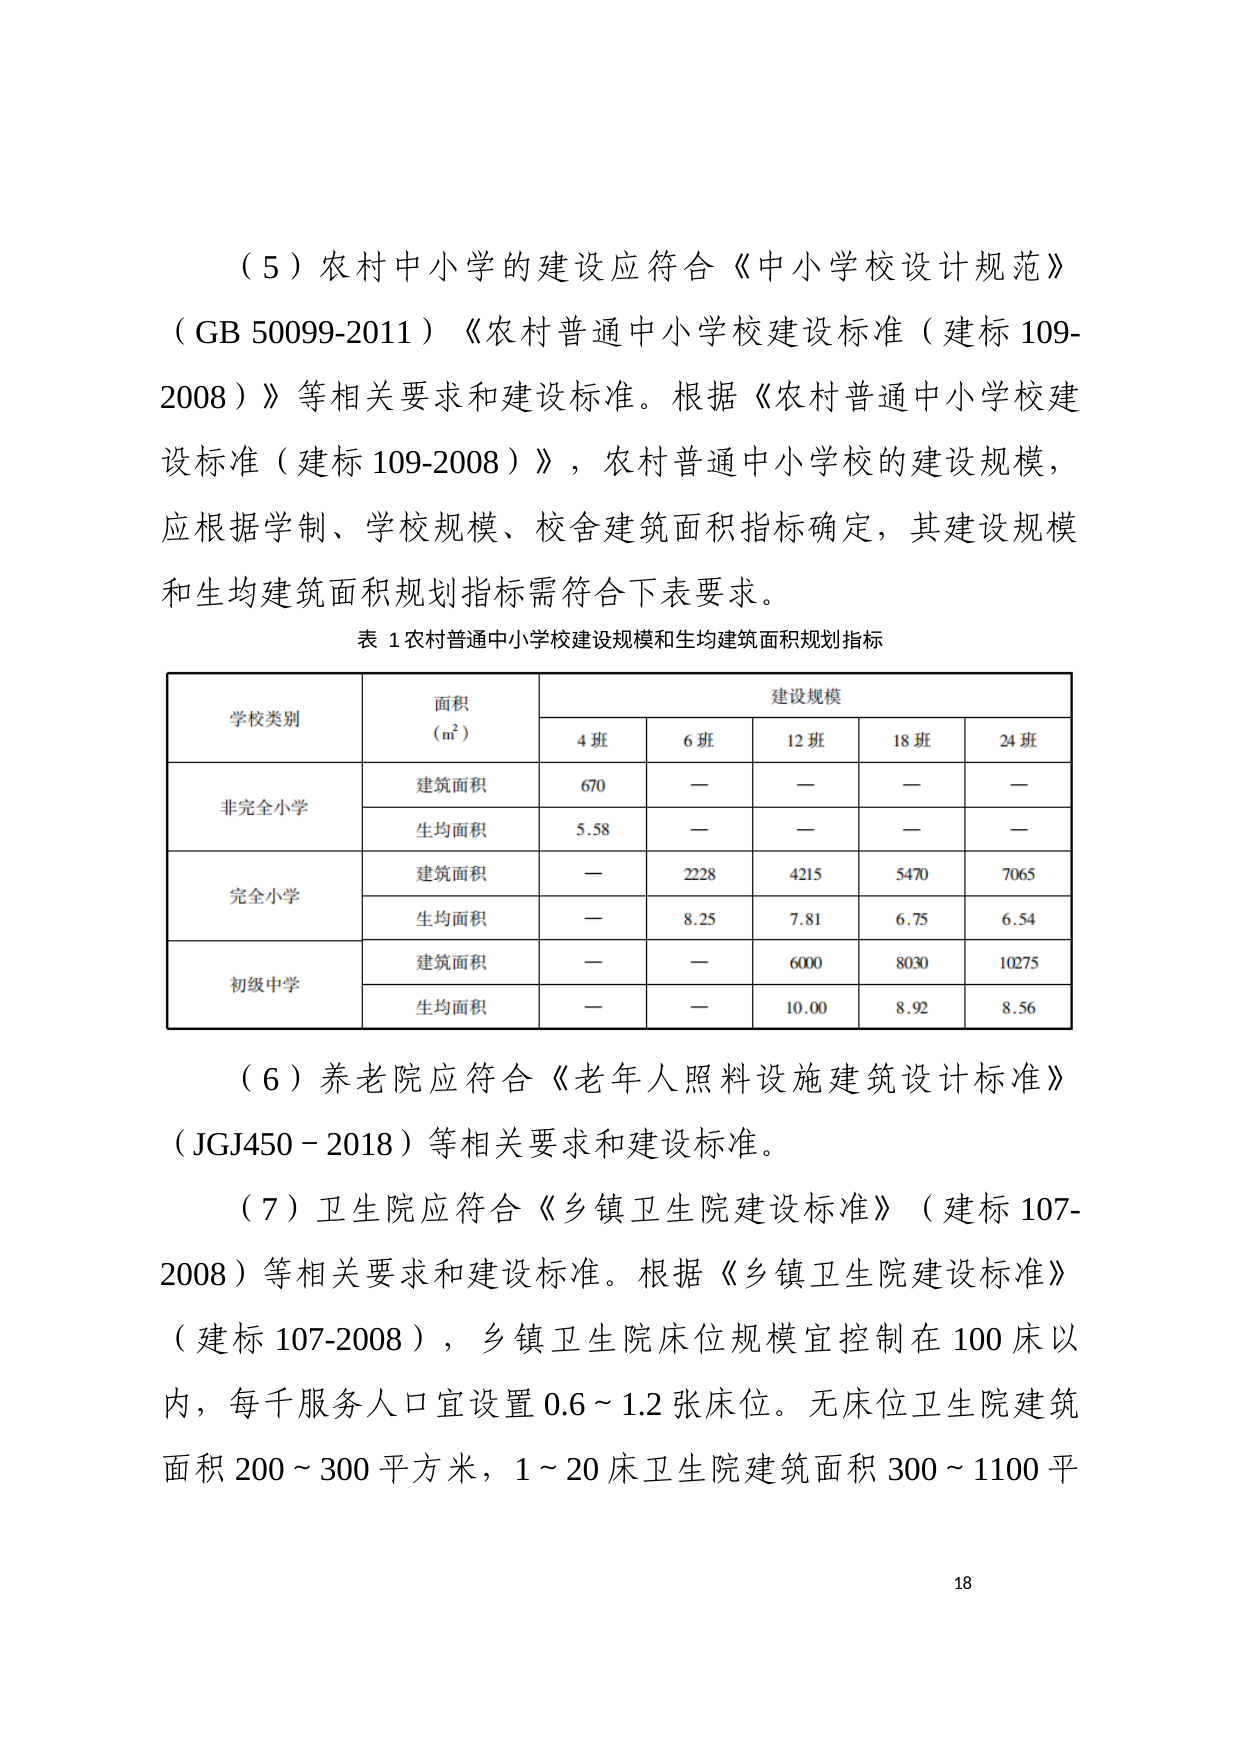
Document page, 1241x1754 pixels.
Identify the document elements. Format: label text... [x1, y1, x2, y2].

text （6）养老院应符合《老年人照料设施建筑设计标准》（JGJ450－2018）等相关要求和建设标准。 [159, 1045, 1081, 1175]
picture [159, 665, 1080, 1036]
text （5）农村中小学的建设应符合《中小学校设计规范》（GB 50099-2011）《农村普通中小学校建设标准（建标109-2008）》等相关要求和建设标准。根据《农村普通中小学校建设标准（建标109-2008）》，农村普通中小学校的建设规模，应根据学制、学校规模、校舍建筑面积指标确定，其建设规模和生均建筑面积规划指标需符合下表要求。 [159, 233, 1081, 623]
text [159, 1175, 1081, 1500]
text 表 1农村普通中小学校建设规模和生均建筑面积规划指标 [159, 623, 1081, 655]
